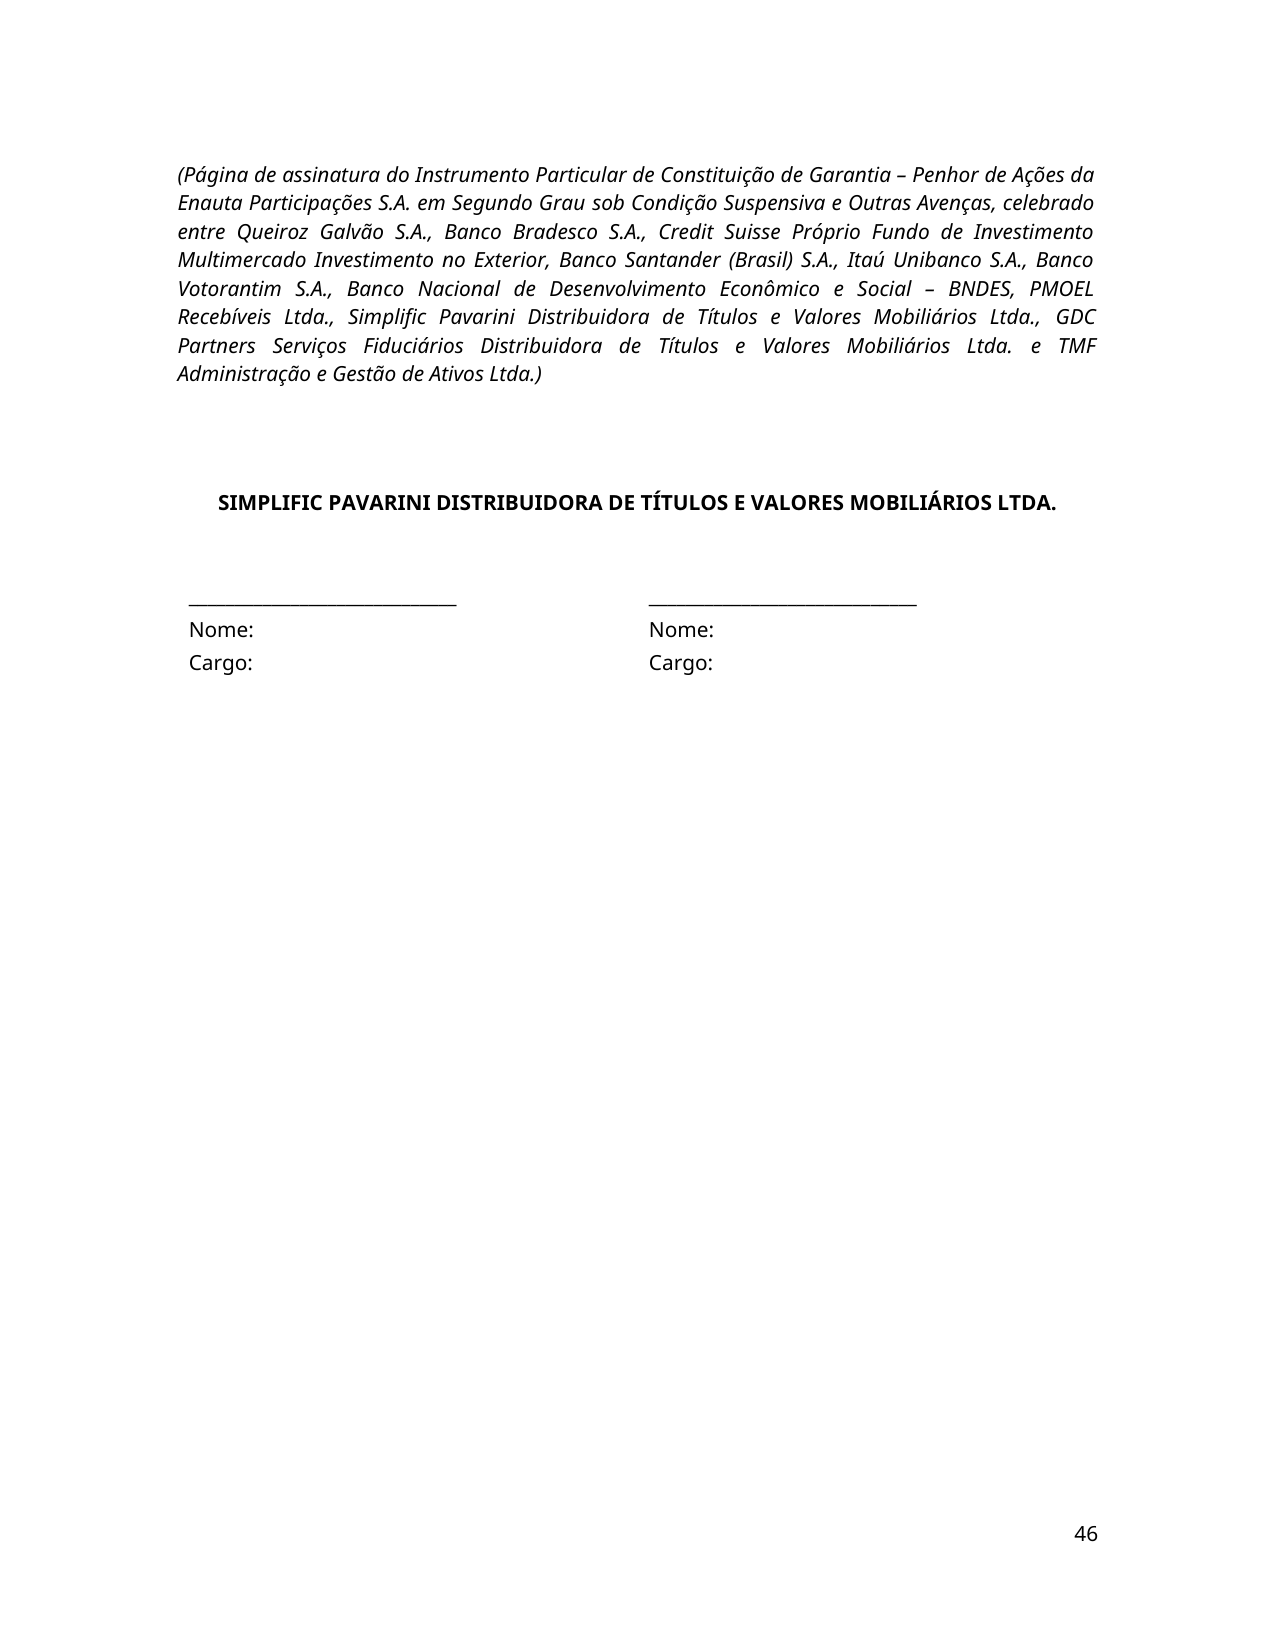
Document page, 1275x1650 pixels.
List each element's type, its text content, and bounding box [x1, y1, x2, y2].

text (Página de assinatura do Instrumento Particular de Constituição de Garantia – Penhor de Ações da Enauta Participações S.A. em Segundo Grau sob Condição Suspensiva e Outras Avenças, celebrado entre Queiroz Galvão S.A., Banco Bradesco S.A., Credit Suisse Próprio Fundo de Investimento Multimercado Investimento no Exterior, Banco Santander (Brasil) S.A., Itaú Unibanco S.A., Banco Votorantim S.A., Banco Nacional de Desenvolvimento Econômico e Social – BNDES, PMOEL Recebíveis Ltda., Simplific Pavarini Distribuidora de Títulos e Valores Mobiliários Ltda., GDC Partners Serviços Fiduciários Distribuidora de Títulos e Valores Mobiliários Ltda. e TMF Administração e Gestão de Ativos Ltda.) [177, 160, 1098, 388]
text SIMPLIFIC PAVARINI DISTRIBUIDORA DE TÍTULOS E VALORES MOBILIÁRIOS LTDA. [177, 488, 1098, 517]
table_header _____________________________ Nome: Cargo: [177, 564, 637, 689]
table_header _____________________________ Nome: Cargo: [638, 564, 1098, 689]
